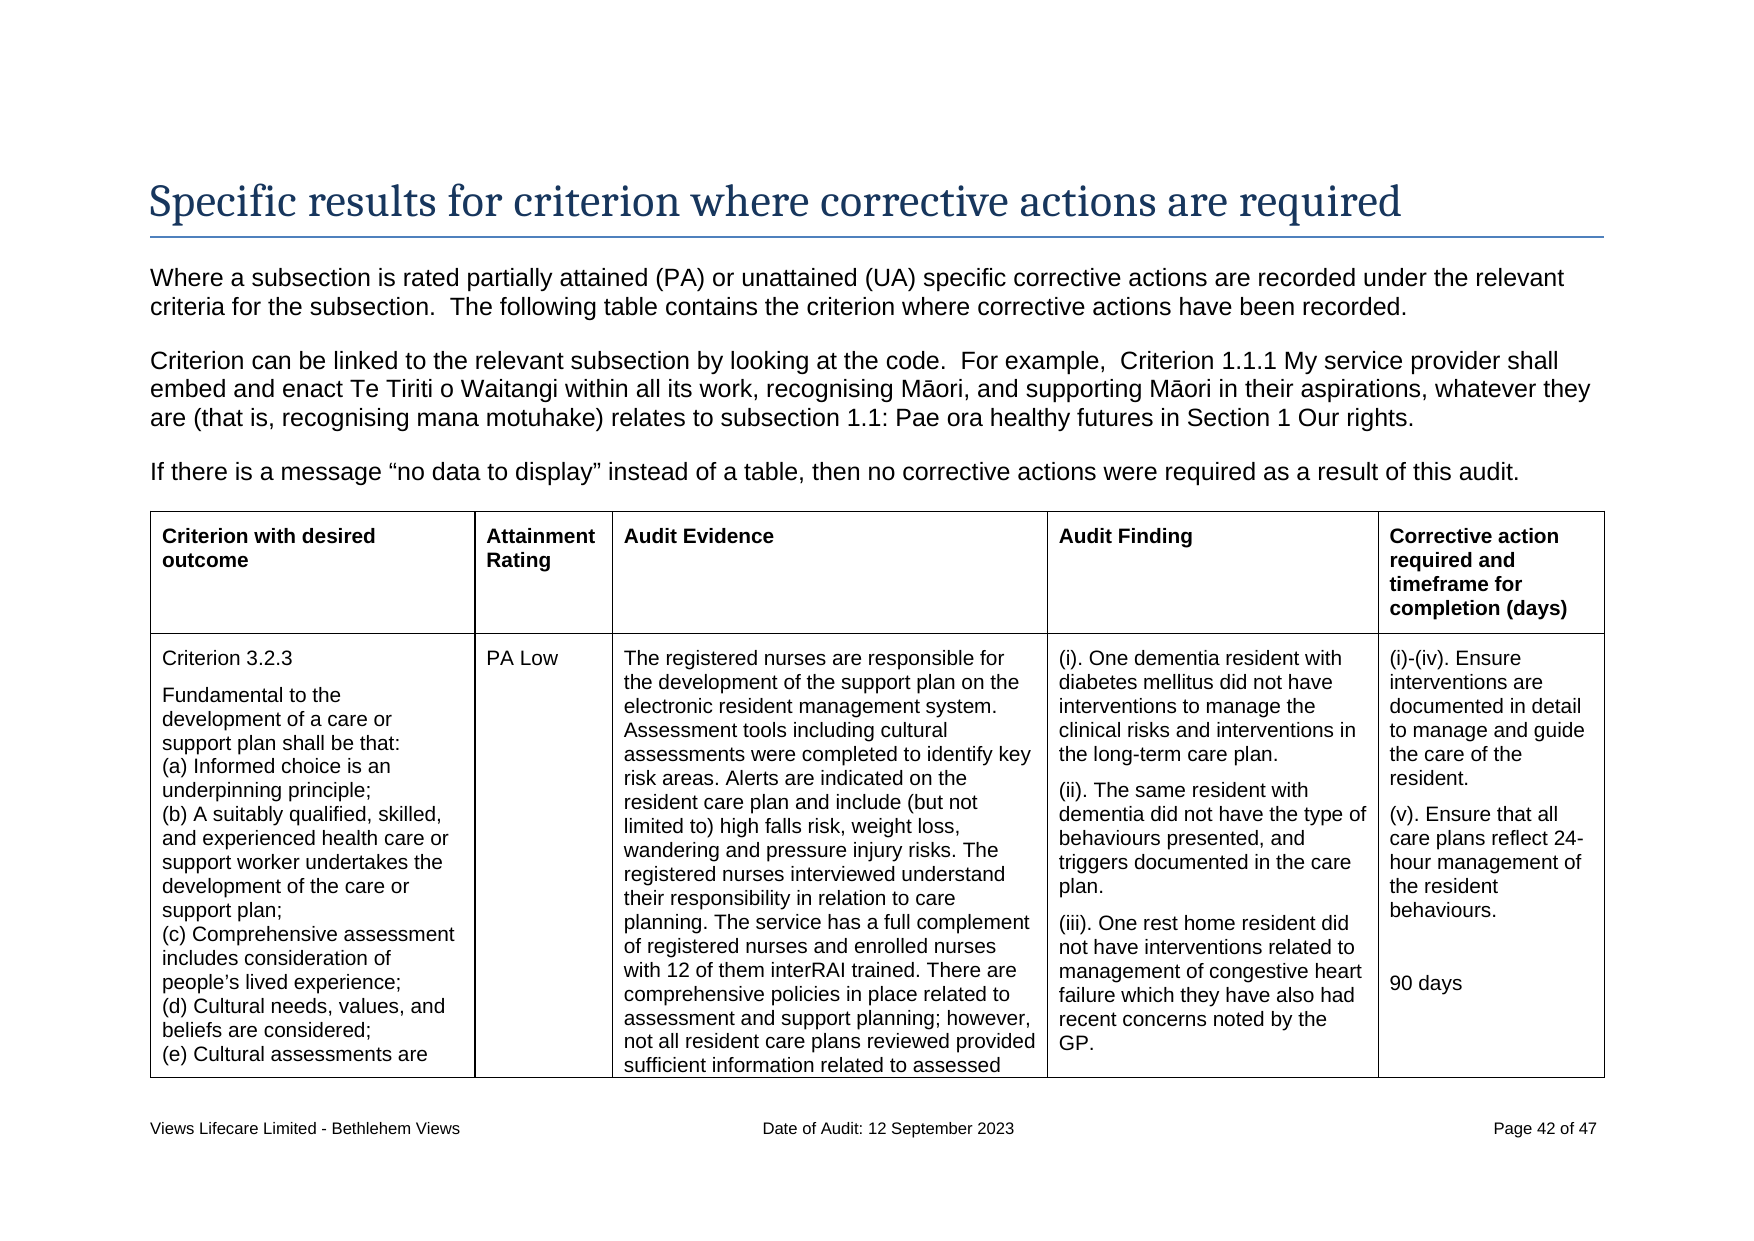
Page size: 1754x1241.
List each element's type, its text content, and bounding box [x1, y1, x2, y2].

table_header Attainment Rating [476, 512, 612, 632]
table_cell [613, 634, 1047, 1077]
table_header Audit Evidence [613, 512, 1047, 632]
table_header Criterion with desired outcome [151, 512, 474, 632]
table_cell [1048, 634, 1378, 1077]
table_cell PA Low [476, 634, 612, 1077]
text If there is a message “no data to display” instead of a table, then no corrective actions were required as a result of this audit. [150, 457, 1604, 486]
table_header Corrective action required and timeframe for completion (days) [1379, 512, 1604, 632]
text Criterion can be linked to the relevant subsection by looking at the code. For example, Criterion 1.1.1 My service provider shall embed and enact Te Tiriti o Waitangi within all its work, recognising Māori, and supporting Māori in their aspirations, whatever they are (that is, recognising mana motuhake) relates to subsection 1.1: Pae ora healthy futures in Section 1 Our rights. [150, 346, 1604, 432]
table_header Audit Finding [1048, 512, 1378, 632]
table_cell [1379, 634, 1604, 1077]
subtitle Specific results for criterion where corrective actions are required [150, 175, 1604, 236]
text Where a subsection is rated partially attained (PA) or unattained (UA) specific corrective actions are recorded under the relevant criteria for the subsection. The following table contains the criterion where corrective actions have been recorded. [150, 263, 1604, 321]
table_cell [151, 634, 474, 1077]
